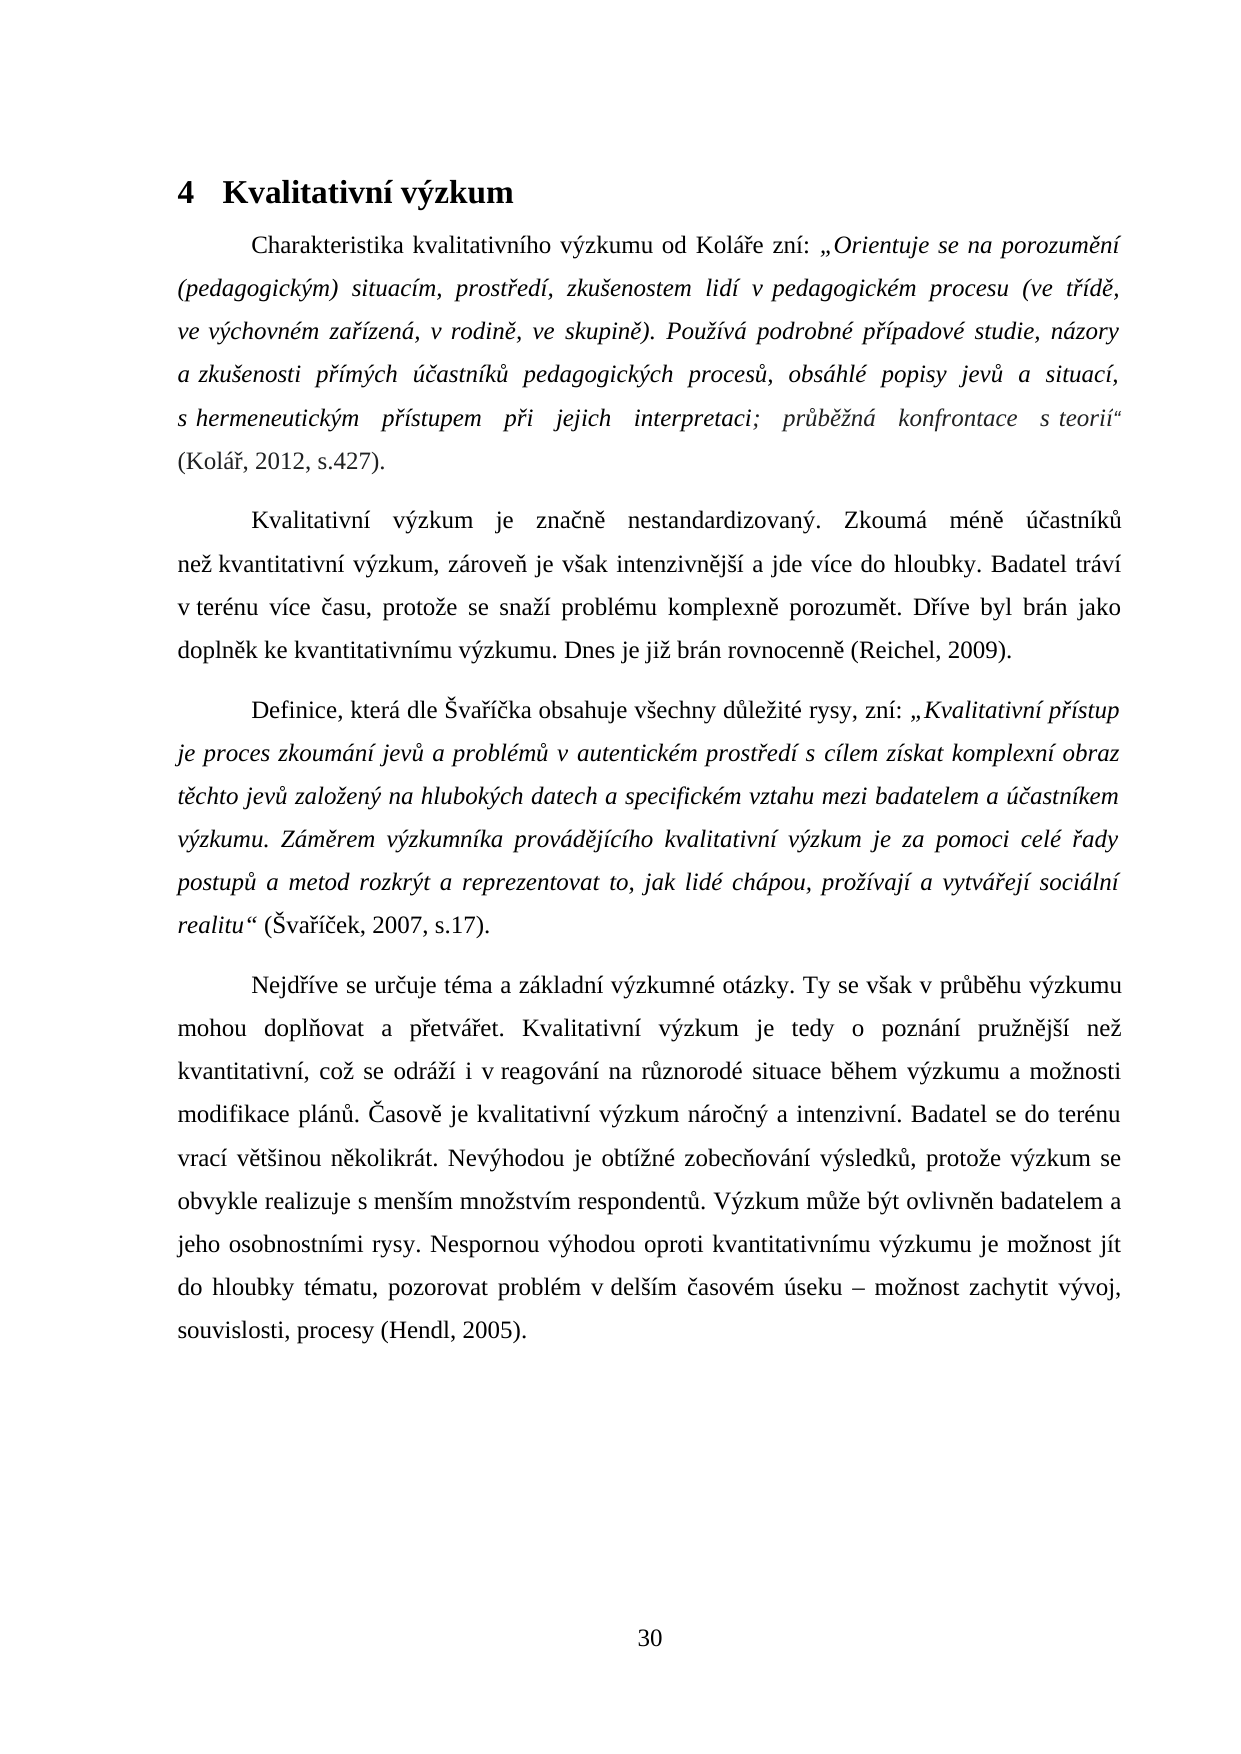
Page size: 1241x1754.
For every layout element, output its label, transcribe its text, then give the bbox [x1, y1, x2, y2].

subtitle Kvalitativní výzkum [177, 173, 1122, 211]
text Charakteristika kvalitativního výzkumu od Koláře zní: „Orientuje se na porozumění (pedagogickým) situacím, prostředí, zkušenostem lidí v pedagogickém procesu (ve třídě, ve výchovném zařízená, v rodině, ve skupině). Používá podrobné případové studie, názory a zkušenosti přímých účastníků pedagogických procesů, obsáhlé popisy jevů a situací, s hermeneutickým přístupem při jejich interpretaci; průběžná konfrontace s teorií“ (Kolář, 2012, s.427). [177, 230, 1122, 474]
text Kvalitativní výzkum je značně nestandardizovaný. Zkoumá méně účastníků než kvantitativní výzkum, zároveň je však intenzivnější a jde více do hloubky. Badatel tráví v terénu více času, protože se snaží problému komplexně porozumět. Dříve byl brán jako doplněk ke kvantitativnímu výzkumu. Dnes je již brán rovnocenně (Reichel, 2009). [177, 506, 1122, 664]
text Nejdříve se určuje téma a základní výzkumné otázky. Ty se však v průběhu výzkumu mohou doplňovat a přetvářet. Kvalitativní výzkum je tedy o poznání pružnější než kvantitativní, což se odráží i v reagování na různorodé situace během výzkumu a možnosti modifikace plánů. Časově je kvalitativní výzkum náročný a intenzivní. Badatel se do terénu vrací většinou několikrát. Nevýhodou je obtížné zobecňování výsledků, protože výzkum se obvykle realizuje s menším množstvím respondentů. Výzkum může být ovlivněn badatelem a jeho osobnostními rysy. Nespornou výhodou oproti kvantitativnímu výzkumu je možnost jít do hloubky tématu, pozorovat problém v delším časovém úseku – možnost zachytit vývoj, souvislosti, procesy (Hendl, 2005). [177, 970, 1122, 1344]
text Definice, která dle Švaříčka obsahuje všechny důležité rysy, zní: „Kvalitativní přístup je proces zkoumání jevů a problémů v autentickém prostředí s cílem získat komplexní obraz těchto jevů založený na hlubokých datech a specifickém vztahu mezi badatelem a účastníkem výzkumu. Záměrem výzkumníka provádějícího kvalitativní výzkum je za pomoci celé řady postupů a metod rozkrýt a reprezentovat to, jak lidé chápou, prožívají a vytvářejí sociální realitu“ (Švaříček, 2007, s.17). [177, 695, 1122, 939]
